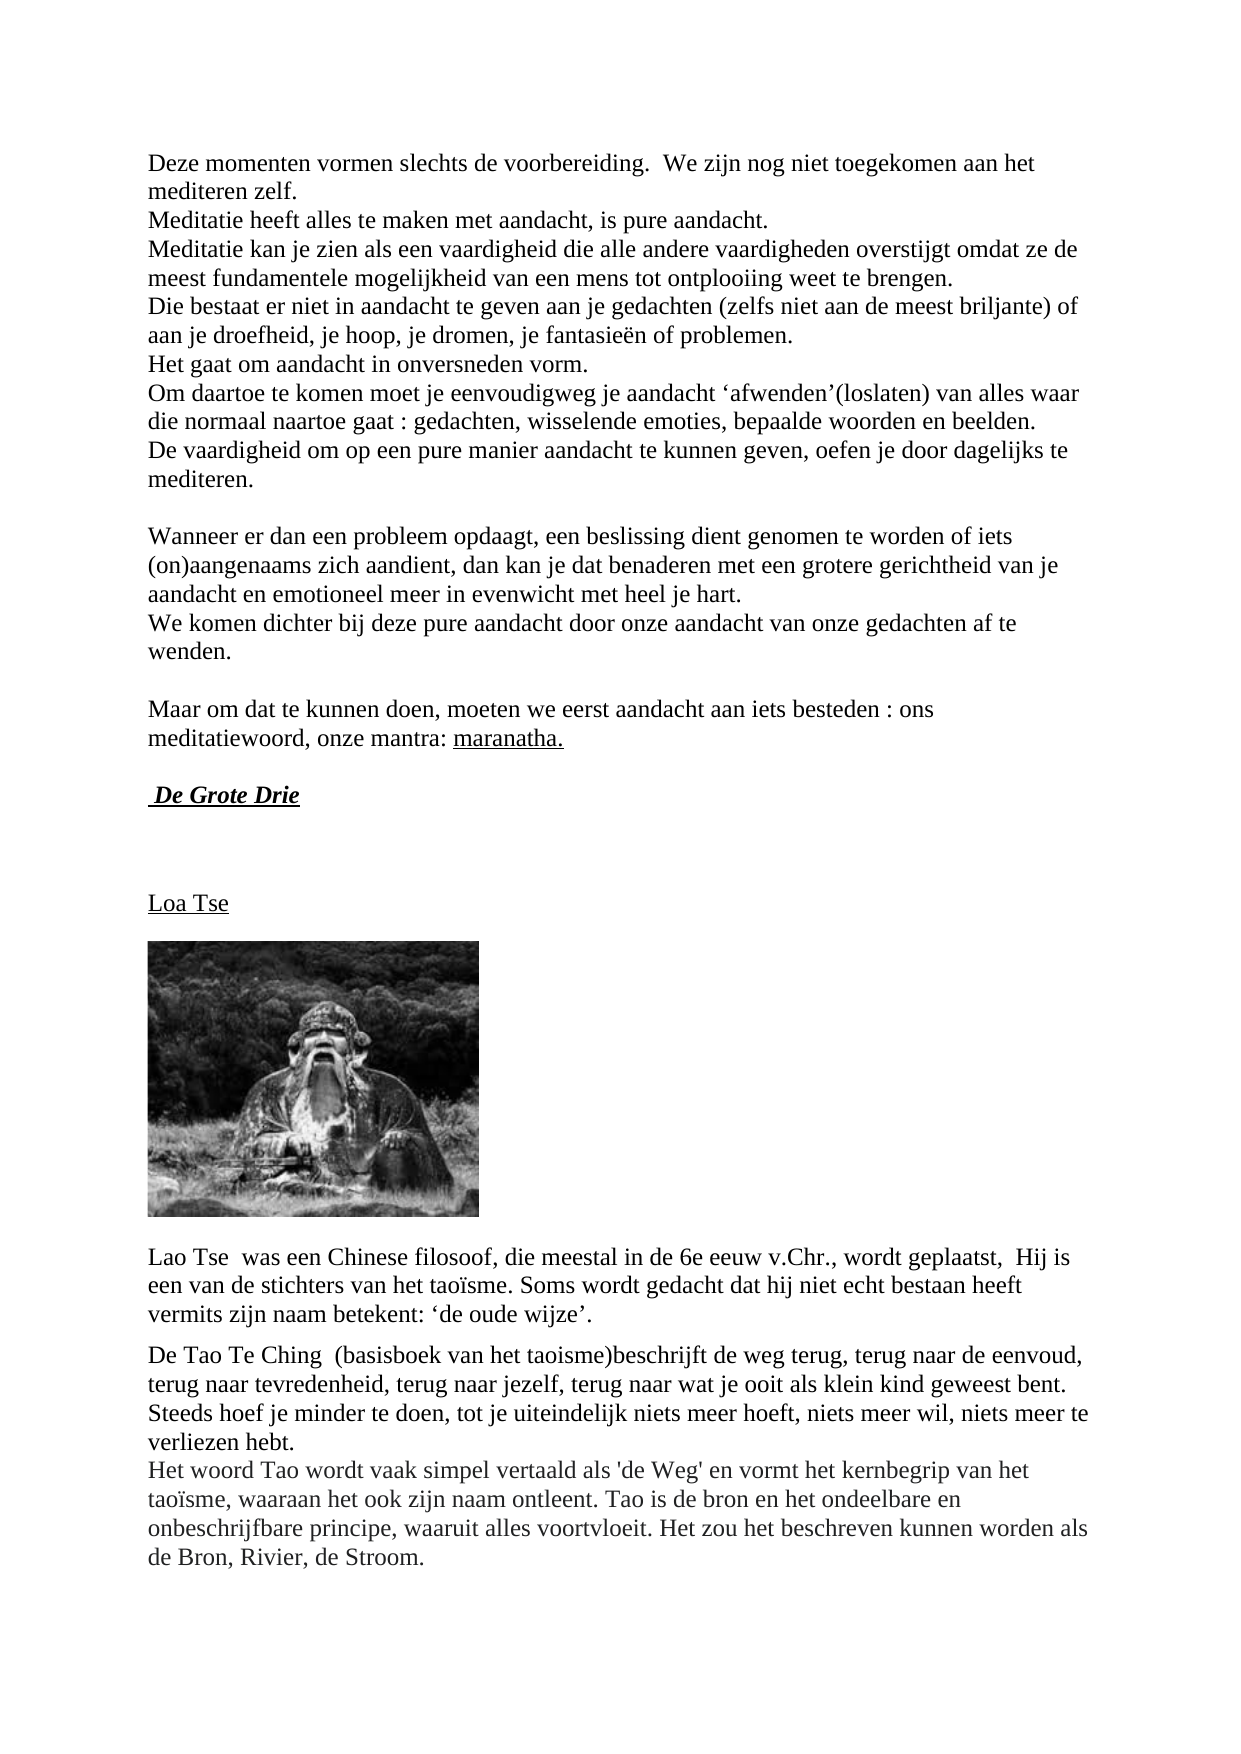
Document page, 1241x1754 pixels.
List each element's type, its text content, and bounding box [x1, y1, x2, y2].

text De Grote Drie [148, 780, 1093, 809]
text Wanneer er dan een probleem opdaagt, een beslissing dient genomen te worden of iets (on)aangenaams zich aandient, dan kan je dat benaderen met een grotere gerichtheid van je aandacht en emotioneel meer in evenwicht met heel je hart. [148, 521, 1093, 608]
text We komen dichter bij deze pure aandacht door onze aandacht van onze gedachten af te wenden. [148, 608, 1093, 665]
text De vaardigheid om op een pure manier aandacht te kunnen geven, oefen je door dagelijks te mediteren. [148, 435, 1093, 493]
text Maar om dat te kunnen doen, moeten we eerst aandacht aan iets besteden : ons meditatiewoord, onze mantra: maranatha. [148, 694, 1093, 751]
text Lao Tse was een Chinese filosoof, die meestal in de 6e eeuw v.Chr., wordt geplaatst, Hij is een van de stichters van het taoïsme. Soms wordt gedacht dat hij niet echt bestaan heeft vermits zijn naam betekent: ‘de oude wijze’. [148, 1242, 1093, 1328]
text Het gaat om aandacht in onversneden vorm. [148, 349, 1093, 378]
text Die bestaat er niet in aandacht te geven aan je gedachten (zelfs niet aan de meest briljante) of aan je droefheid, je hoop, je dromen, je fantasieën of problemen. [148, 291, 1093, 349]
text Loa Tse [148, 888, 1093, 917]
text Meditatie kan je zien als een vaardigheid die alle andere vaardigheden overstijgt omdat ze de meest fundamentele mogelijkheid van een mens tot ontplooiing weet te brengen. [148, 234, 1093, 291]
text De Tao Te Ching (basisboek van het taoisme)beschrijft de weg terug, terug naar de eenvoud, terug naar tevredenheid, terug naar jezelf, terug naar wat je ooit als klein kind geweest bent. Steeds hoef je minder te doen, tot je uiteindelijk niets meer hoeft, niets meer wil, niets meer te verliezen hebt. [148, 1341, 1093, 1456]
text Deze momenten vormen slechts de voorbereiding. We zijn nog niet toegekomen aan het mediteren zelf. [148, 148, 1093, 205]
text Het woord Tao wordt vaak simpel vertaald als 'de Weg' en vormt het kernbegrip van het taoïsme, waaraan het ook zijn naam ontleent. Tao is de bron en het ondeelbare en onbeschrijfbare principe, waaruit alles voortvloeit. Het zou het beschreven kunnen worden als de Bron, Rivier, de Stroom. [148, 1456, 1093, 1571]
text Meditatie heeft alles te maken met aandacht, is pure aandacht. [148, 205, 1093, 234]
text Om daartoe te komen moet je eenvoudigweg je aandacht ‘afwenden’(loslaten) van alles waar die normaal naartoe gaat : gedachten, wisselende emoties, bepaalde woorden en beelden. [148, 378, 1093, 435]
